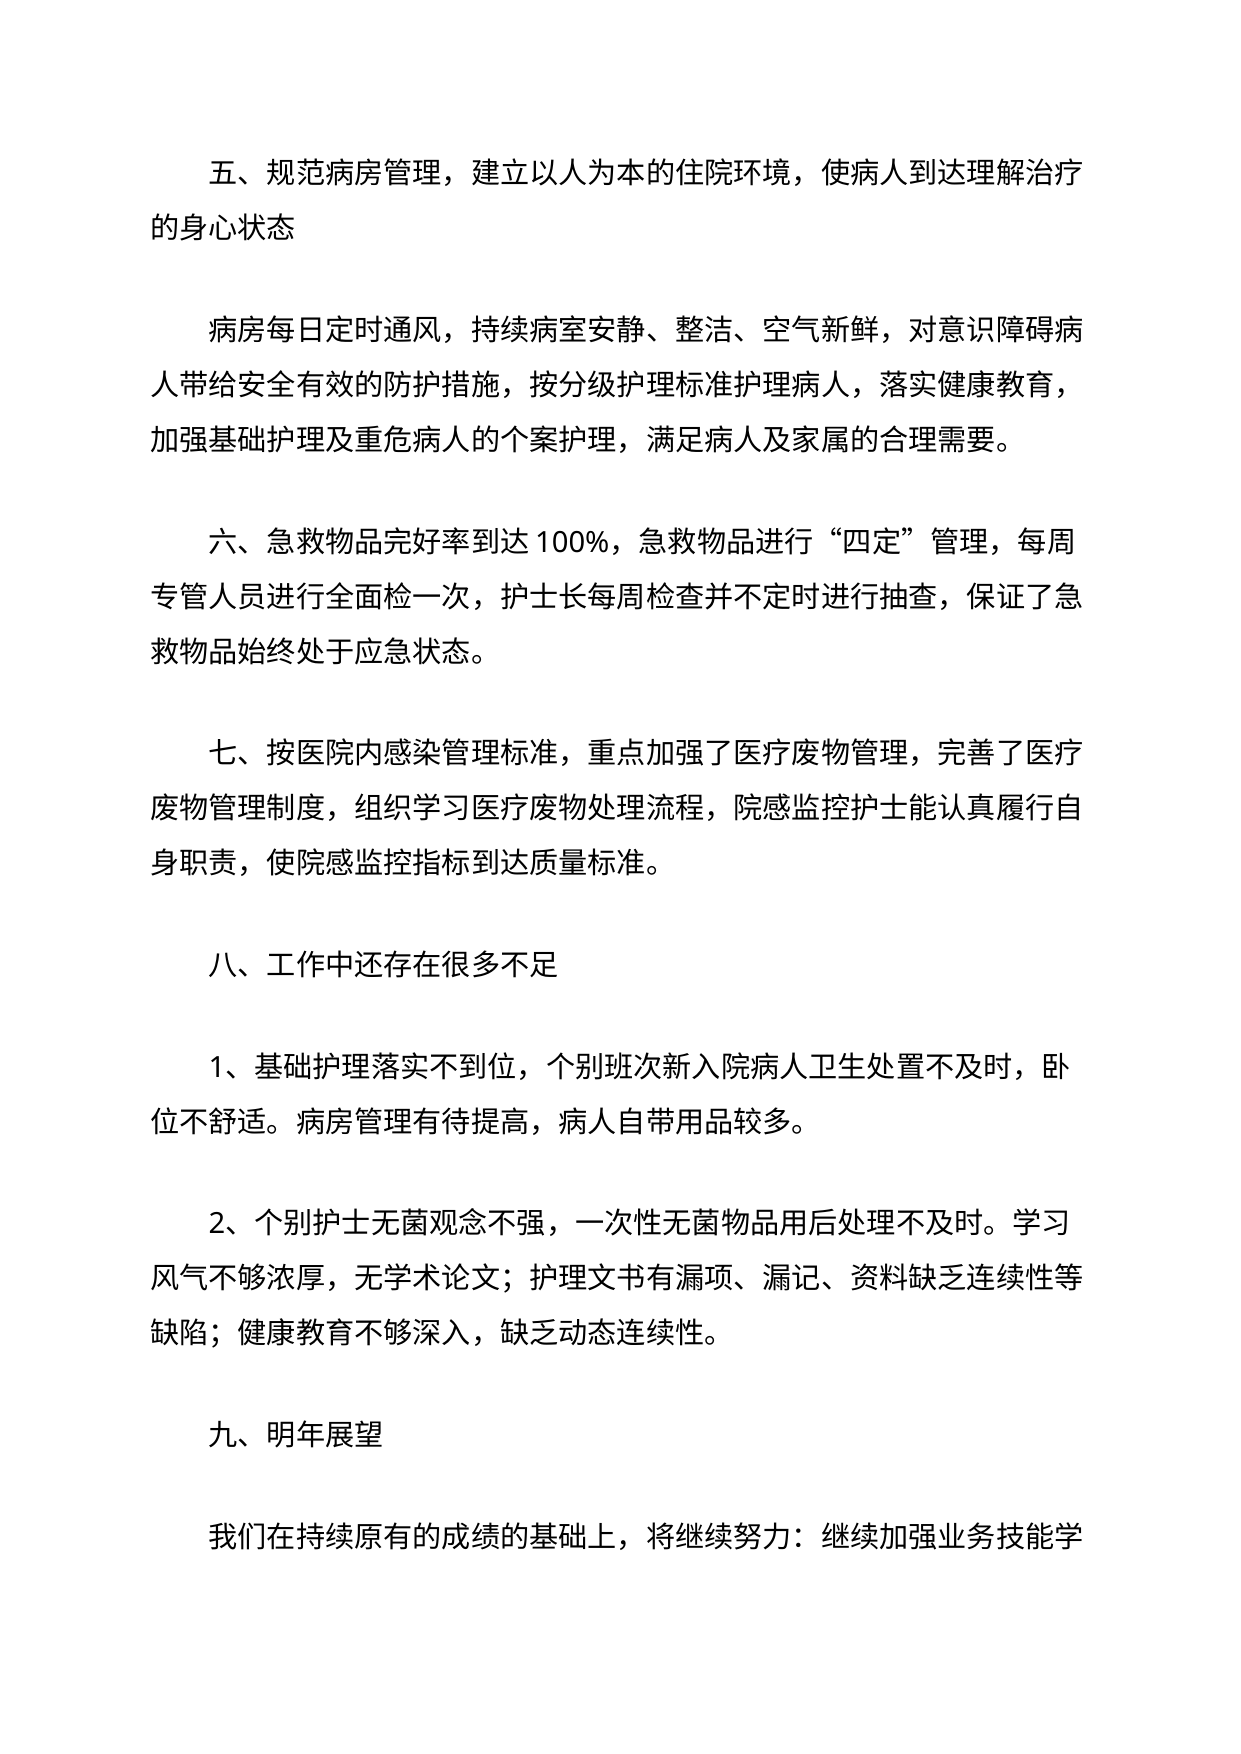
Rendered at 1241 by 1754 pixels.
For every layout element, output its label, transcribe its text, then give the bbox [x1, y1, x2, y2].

text 七、按医院内感染管理标准，重点加强了医疗废物管理，完善了医疗废物管理制度，组织学习医疗废物处理流程，院感监控护士能认真履行自身职责，使院感监控指标到达质量标准。 [150, 730, 1090, 882]
text 五、规范病房管理，建立以人为本的住院环境，使病人到达理解治疗的身心状态 [150, 150, 1090, 247]
text 病房每日定时通风，持续病室安静、整洁、空气新鲜，对意识障碍病人带给安全有效的防护措施，按分级护理标准护理病人，落实健康教育，加强基础护理及重危病人的个案护理，满足病人及家属的合理需要。 [150, 307, 1090, 459]
text 六、急救物品完好率到达100%，急救物品进行“四定”管理，每周专管人员进行全面检一次，护士长每周检查并不定时进行抽查，保证了急救物品始终处于应急状态。 [150, 518, 1090, 670]
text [150, 1513, 1090, 1556]
text 1、基础护理落实不到位，个别班次新入院病人卫生处置不及时，卧位不舒适。病房管理有待提高，病人自带用品较多。 [150, 1043, 1090, 1141]
text 八、工作中还存在很多不足 [150, 941, 1090, 984]
text 九、明年展望 [150, 1412, 1090, 1454]
text 2、个别护士无菌观念不强，一次性无菌物品用后处理不及时。学习风气不够浓厚，无学术论文；护理文书有漏项、漏记、资料缺乏连续性等缺陷；健康教育不够深入，缺乏动态连续性。 [150, 1200, 1090, 1352]
